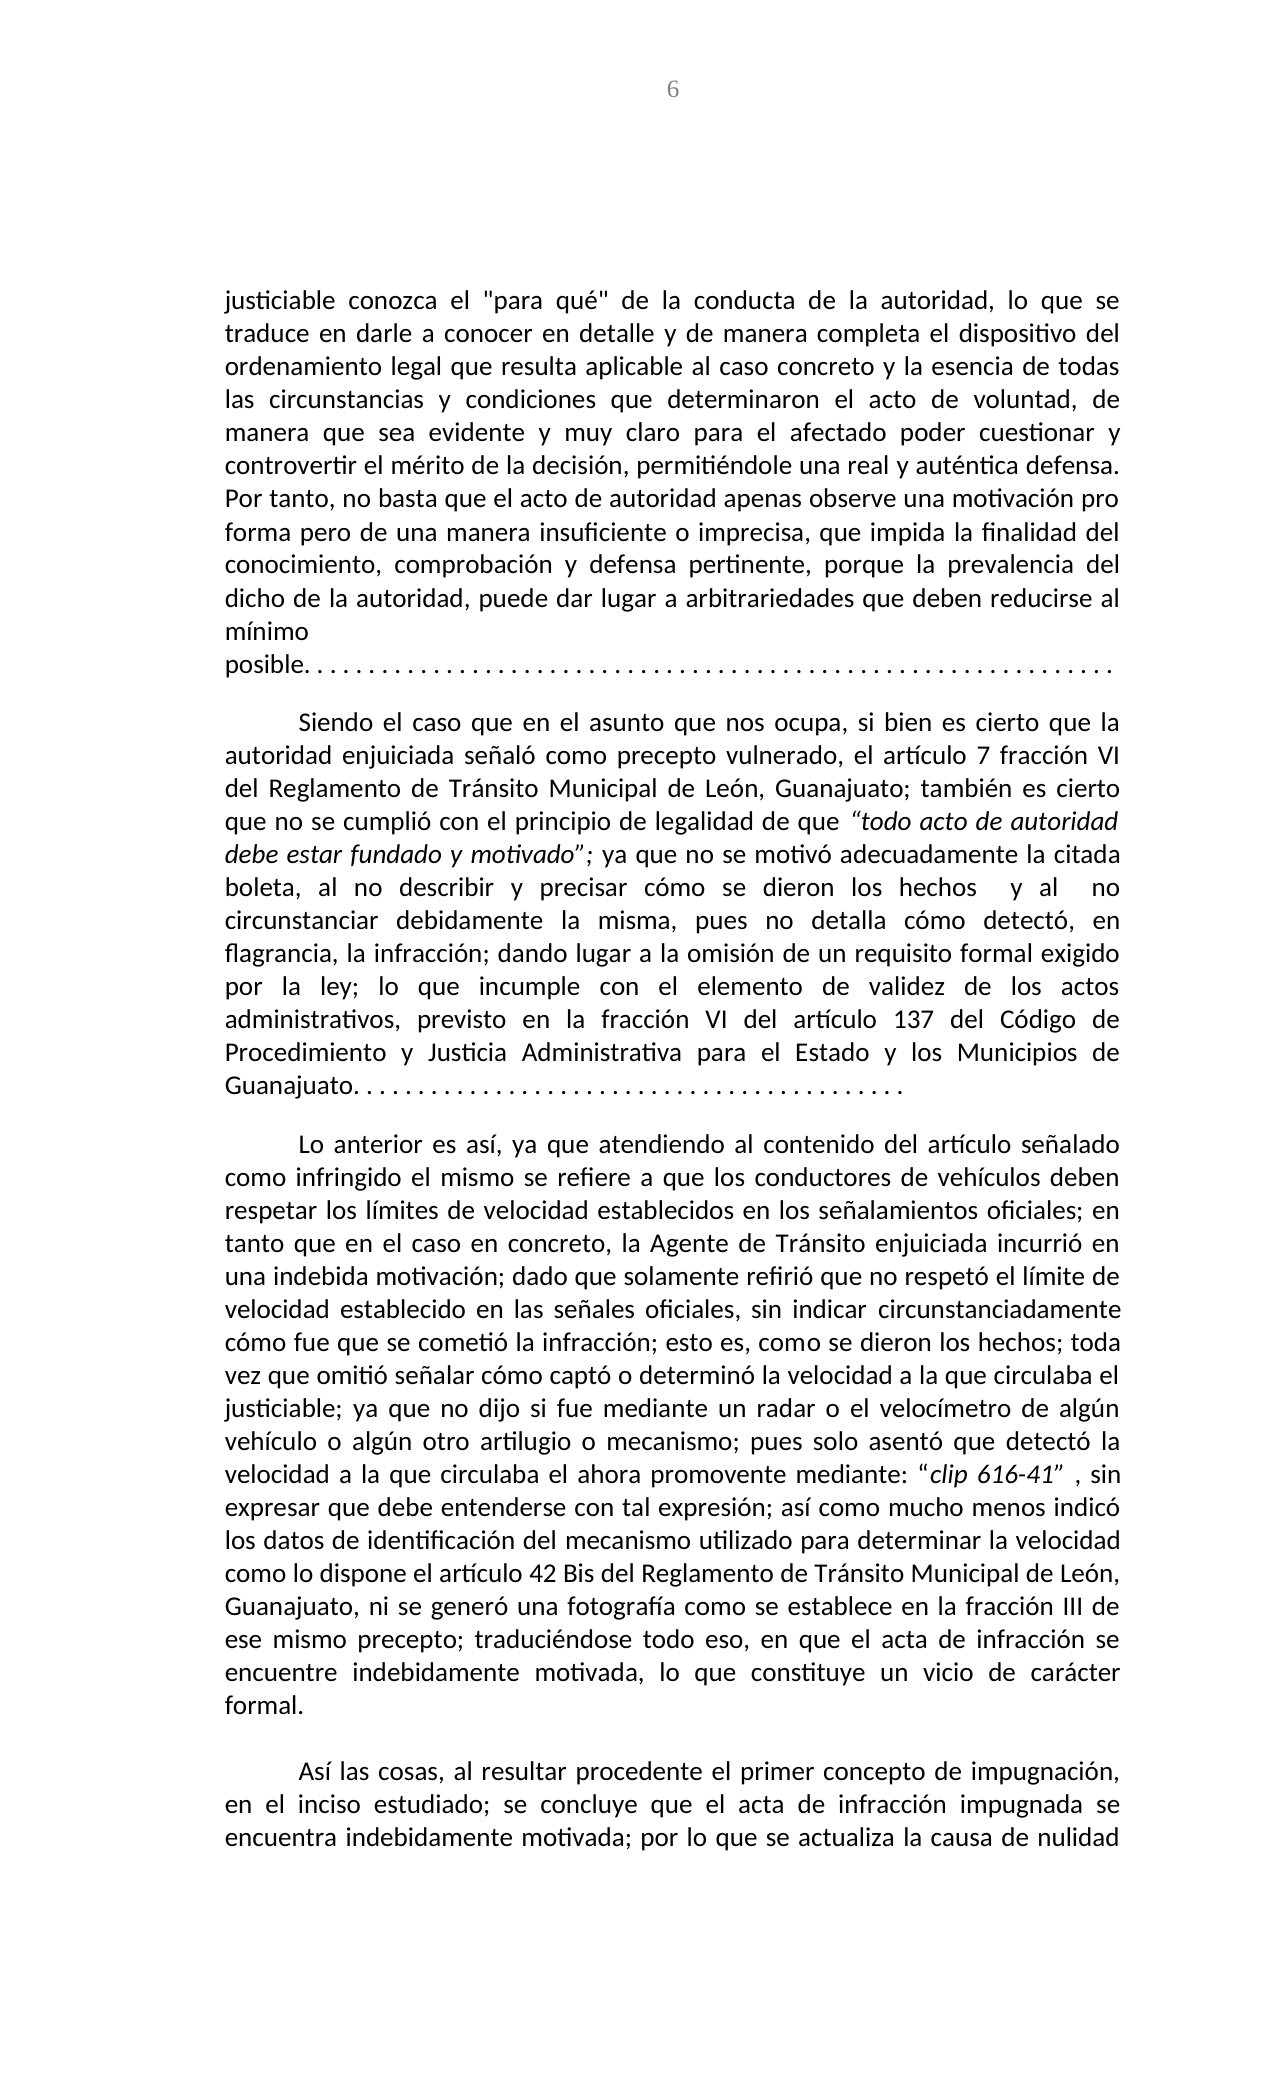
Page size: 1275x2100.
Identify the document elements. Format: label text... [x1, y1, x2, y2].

text Lo anterior es así, ya que atendiendo al contenido del artículo señalado como infringido el mismo se refiere a que los conductores de vehículos deben respetar los límites de velocidad establecidos en los señalamientos oficiales; en tanto que en el caso en concreto, la Agente de Tránsito enjuiciada incurrió en una indebida motivación; dado que solamente refirió que no respetó el límite de velocidad establecido en las señales oficiales, sin indicar circunstanciadamente cómo fue que se cometió la infracción; esto es, como se dieron los hechos; toda vez que omitió señalar cómo captó o determinó la velocidad a la que circulaba el justiciable; ya que no dijo si fue mediante un radar o el velocímetro de algún vehículo o algún otro artilugio o mecanismo; pues solo asentó que detectó la velocidad a la que circulaba el ahora promovente mediante: “clip 616-41” , sin expresar que debe entenderse con tal expresión; así como mucho menos indicó los datos de identificación del mecanismo utilizado para determinar la velocidad como lo dispone el artículo 42 Bis del Reglamento de Tránsito Municipal de León, Guanajuato, ni se generó una fotografía como se establece en la fracción III de ese mismo precepto; traduciéndose todo eso, en que el acta de infracción se encuentre indebidamente motivada, lo que constituye un vicio de carácter formal. [224, 1127, 1121, 1721]
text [224, 283, 1121, 680]
text Siendo el caso que en el asunto que nos ocupa, si bien es cierto que la autoridad enjuiciada señaló como precepto vulnerado, el artículo 7 fracción VI del Reglamento de Tránsito Municipal de León, Guanajuato; también es cierto que no se cumplió con el principio de legalidad de que “todo acto de autoridad debe estar fundado y motivado”; ya que no se motivó adecuadamente la citada boleta, al no describir y precisar cómo se dieron los hechos y al no circunstanciar debidamente la misma, pues no detalla cómo detectó, en flagrancia, la infracción; dando lugar a la omisión de un requisito formal exigido por la ley; lo que incumple con el elemento de validez de los actos administrativos, previsto en la fracción VI del artículo 137 del Código de Procedimiento y Justicia Administrativa para el Estado y los Municipios de Guanajuato. . . . . . . . . . . . . . . . . . . . . . . . . . . . . . . . . . . . . . . . . . . [224, 705, 1121, 1101]
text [224, 1754, 1121, 1853]
